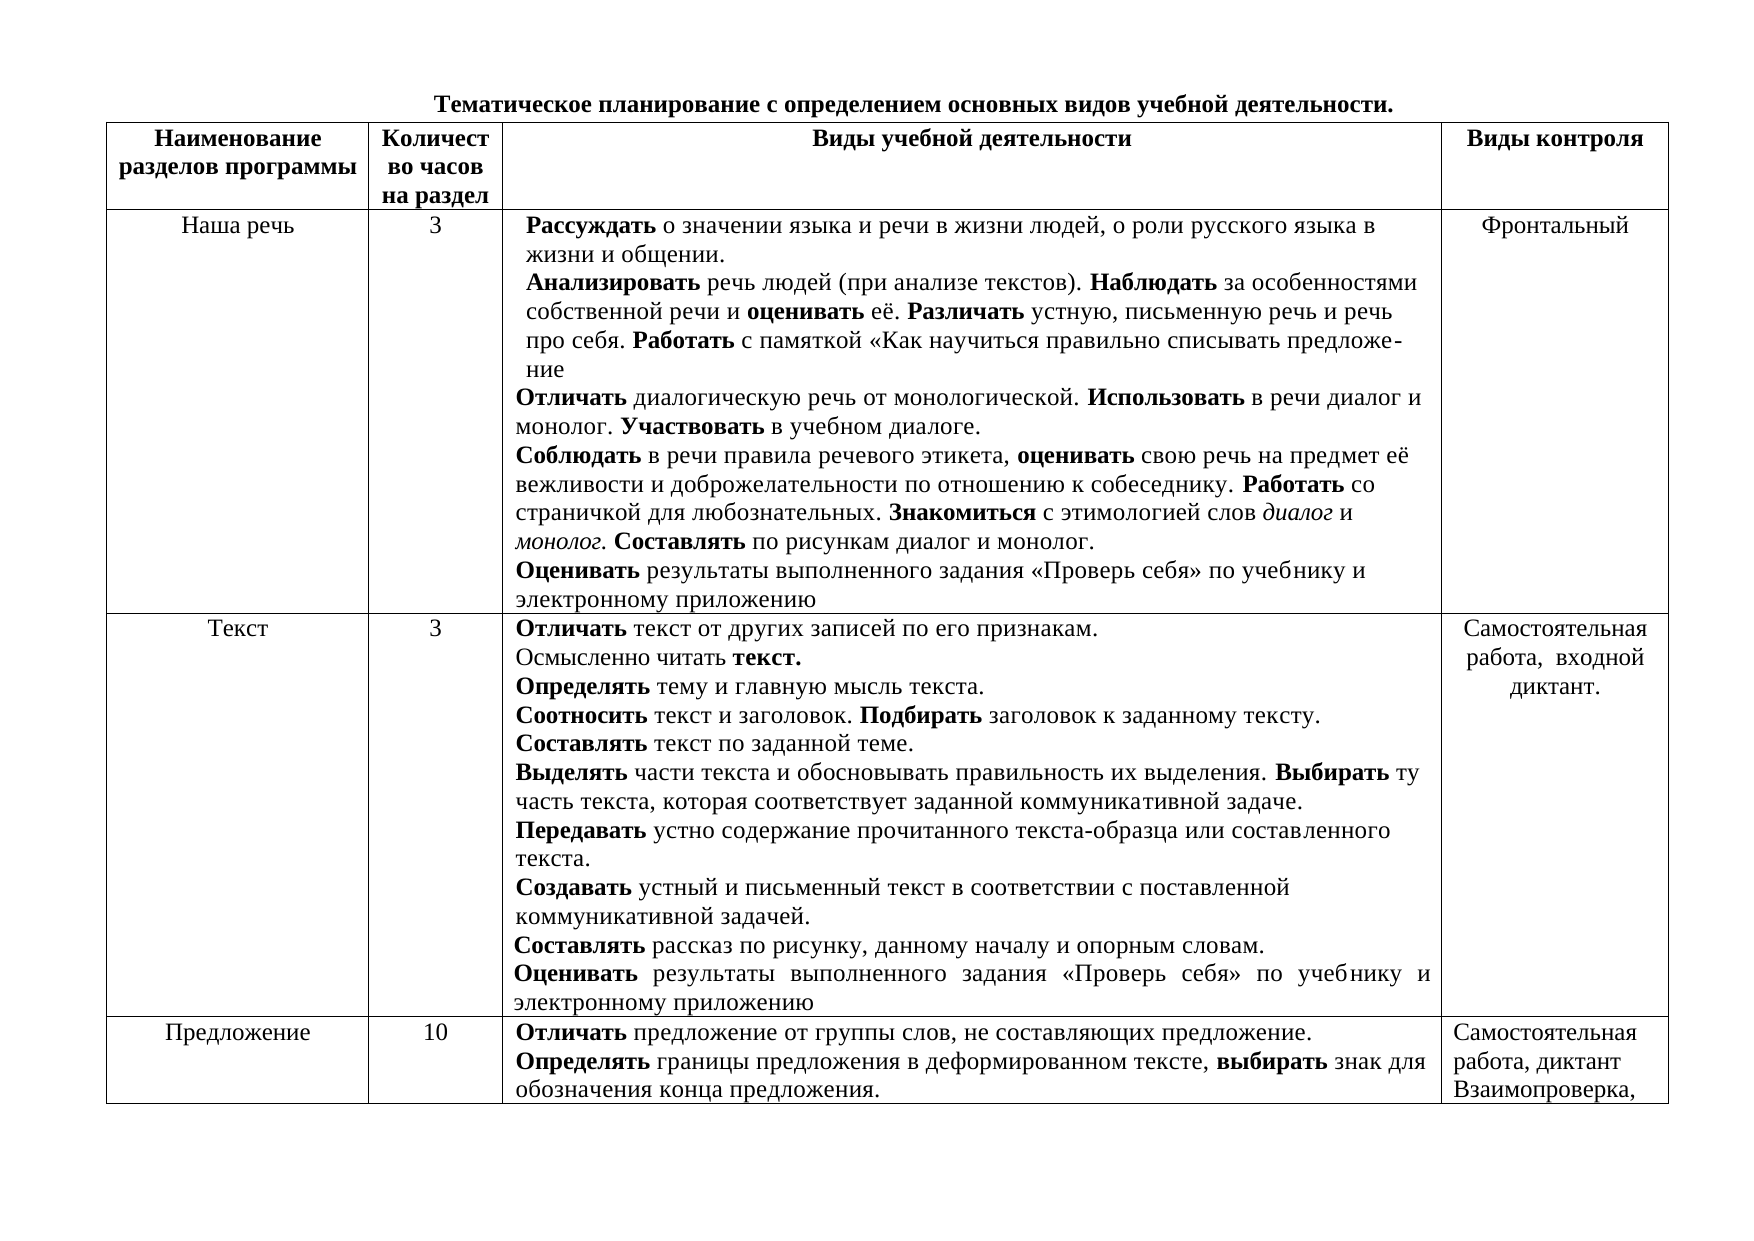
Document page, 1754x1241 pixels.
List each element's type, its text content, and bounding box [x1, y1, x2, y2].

table_cell 3 [369, 210, 502, 612]
table_cell Самостоятельная работа, входной диктант. [1442, 614, 1668, 1016]
table_header Количество часов на раздел [369, 123, 502, 209]
table_cell Текст [107, 614, 368, 1016]
table_cell 3 [369, 614, 502, 1016]
text Тематическое планирование с определением основных видов учебной деятельности. [118, 89, 1636, 117]
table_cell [1442, 1017, 1668, 1103]
table_cell Рассуждать о значении языка и речи в жизни людей, о роли русского языка в жизни и общении. Анализировать речь людей (при анализе текстов). Наблюдать за особенностями собственной речи и оценивать её. Различать устную, письменную речь и речь про себя. Работать с памяткой «Как научиться правильно списывать предложение Отличать диалогическую речь от монологической. Использовать в речи диалог и монолог. Участвовать в учебном диалоге. Соблюдать в речи правила речевого этикета, оценивать свою речь на предмет её вежливости и доброжелательности по отношению к собеседнику. Работать со страничкой для любознательных. Знакомиться с этимологией слов диалог и монолог. Составлять по рисункам диалог и монолог. Оценивать результаты выполненного задания «Проверь себя» по учебнику и электронному приложению [503, 210, 1441, 612]
table_header Виды учебной деятельности [503, 123, 1441, 209]
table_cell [503, 1017, 1441, 1103]
table_cell Фронтальный [1442, 210, 1668, 612]
table_cell Предложение [107, 1017, 368, 1103]
table_cell Отличать текст от других записей по его признакам. Осмысленно читать текст. Определять тему и главную мысль текста. Соотносить текст и заголовок. Подбирать заголовок к заданному тексту. Составлять текст по заданной теме. Выделять части текста и обосновывать правильность их выделения. Выбирать ту часть текста, которая соответствует заданной коммуникативной задаче. Передавать устно содержание прочитанного текста-образца или составленного текста. Создавать устный и письменный текст в соответствии с поставленной коммуникативной задачей. Составлять рассказ по рисунку, данному началу и опорным словам. Оценивать результаты выполненного задания «Проверь себя» по учебнику и электронному приложению [503, 614, 1441, 1016]
table_header Виды контроля [1442, 123, 1668, 209]
table_cell 10 [369, 1017, 502, 1103]
table_cell Наша речь [107, 210, 368, 612]
table_header Наименование разделов программы [107, 123, 368, 209]
